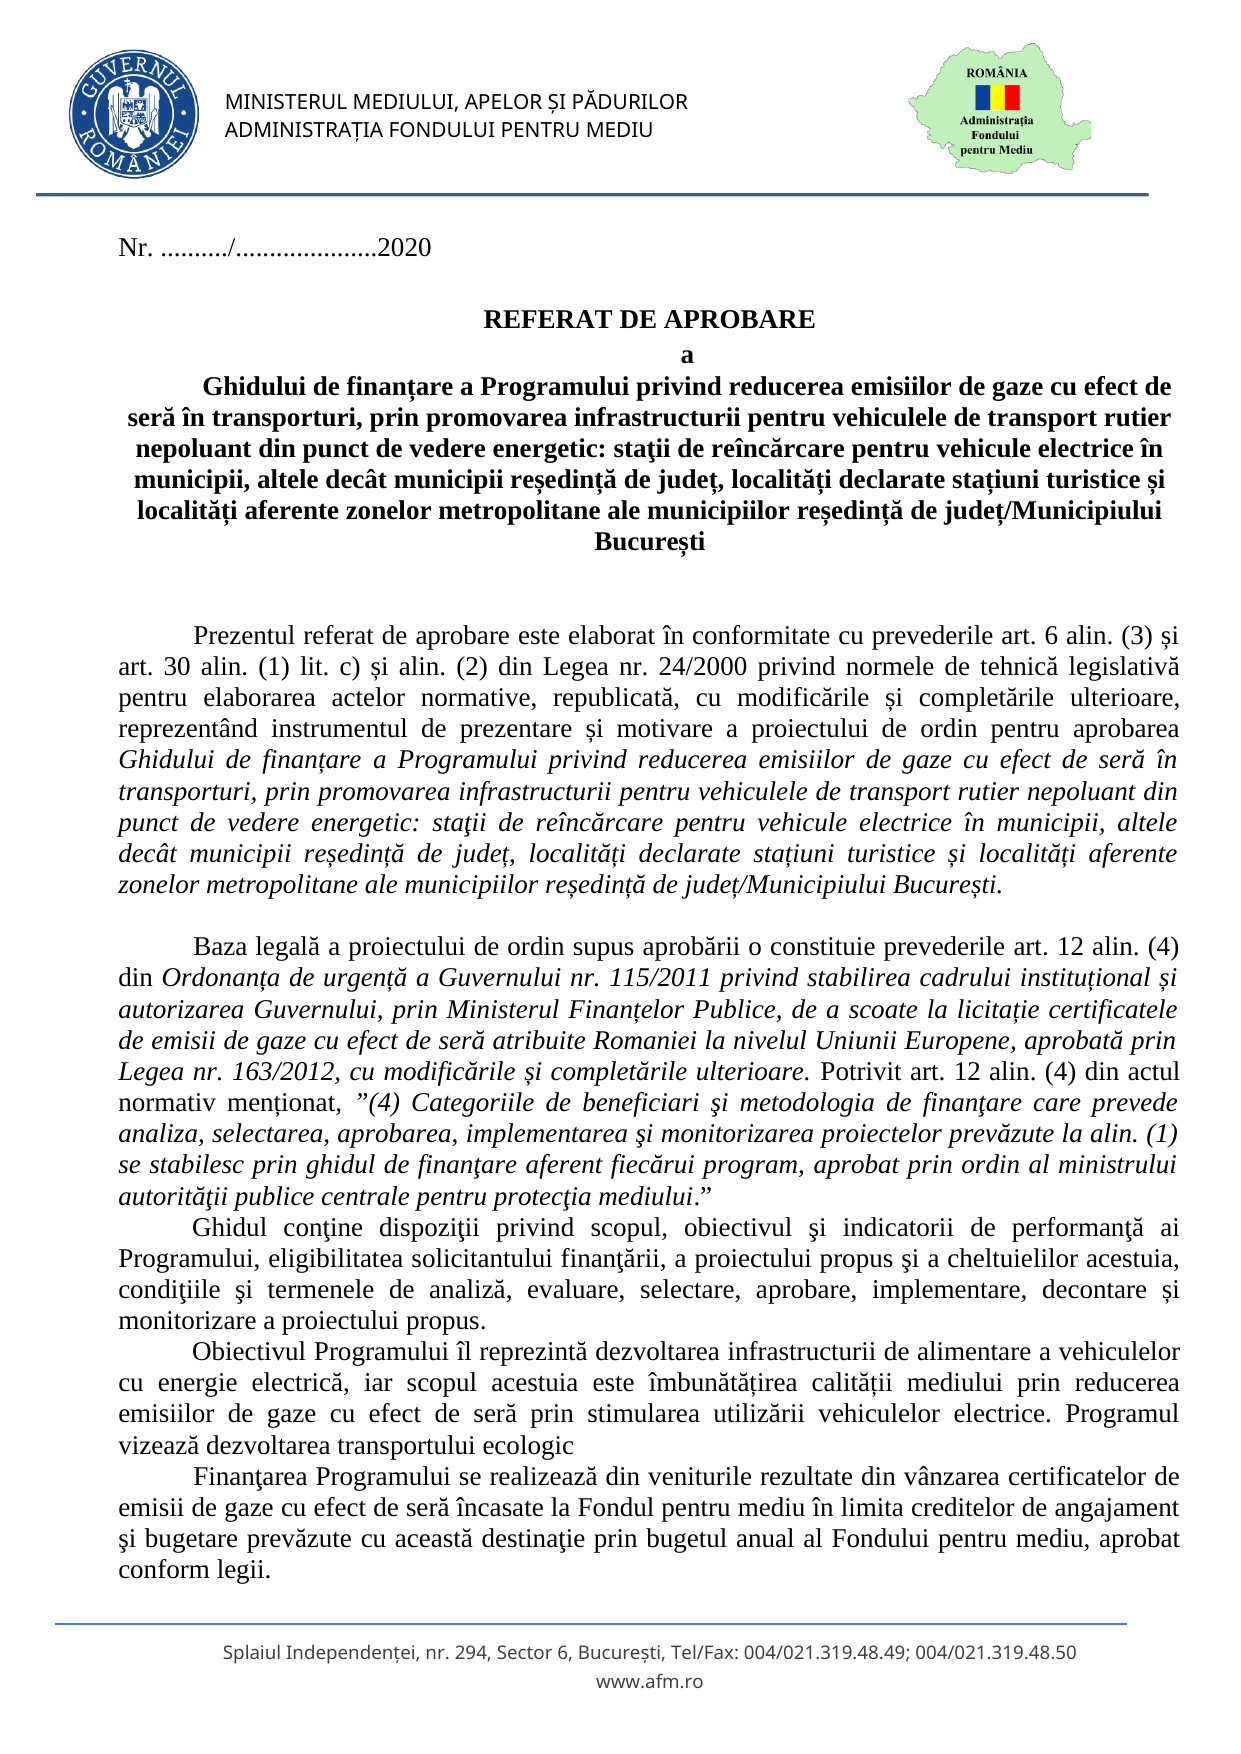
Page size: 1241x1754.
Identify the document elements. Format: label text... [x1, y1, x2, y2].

text a [118, 339, 1181, 370]
text Ghidului de finanțare a Programului privind reducerea emisiilor de gaze cu efect de seră în transporturi, prin promovarea infrastructurii pentru vehiculele de transport rutier nepoluant din punct de vedere energetic: staţii de reîncărcare pentru vehicule electrice în municipii, altele decât municipii reședință de județ, localități declarate stațiuni turistice și localități aferente zonelor metropolitane ale municipiilor reședință de județ/Municipiului București [118, 370, 1181, 557]
text Baza legală a proiectului de ordin supus aprobării o constituie prevederile art. 12 alin. (4) din Ordonanța de urgență a Guvernului nr. 115/2011 privind stabilirea cadrului instituțional și autorizarea Guvernului, prin Ministerul Finanțelor Publice, de a scoate la licitație certificatele de emisii de gaze cu efect de seră atribuite Romaniei la nivelul Uniunii Europene, aprobată prin Legea nr. 163/2012, cu modificările și completările ulterioare. Potrivit art. 12 alin. (4) din actul normativ menționat, ”(4) Categoriile de beneficiari şi metodologia de finanţare care prevede analiza, selectarea, aprobarea, implementarea şi monitorizarea proiectelor prevăzute la alin. (1) se stabilesc prin ghidul de finanţare aferent fiecărui program, aprobat prin ordin al ministrului autorităţii publice centrale pentru protecţia mediului.” [118, 930, 1181, 1211]
text Finanţarea Programului se realizează din veniturile rezultate din vânzarea certificatelor de emisii de gaze cu efect de seră încasate la Fondul pentru mediu în limita creditelor de angajament şi bugetare prevăzute cu această destinaţie prin bugetul anual al Fondului pentru mediu, aprobat conform legii. [118, 1460, 1181, 1584]
text Obiectivul Programului îl reprezintă dezvoltarea infrastructurii de alimentare a vehiculelor cu energie electrică, iar scopul acestuia este îmbunătățirea calității mediului prin reducerea emisiilor de gaze cu efect de seră prin stimularea utilizării vehiculelor electrice. Programul vizează dezvoltarea transportului ecologic [118, 1335, 1181, 1460]
text Nr. ........../.....................2020 [118, 231, 1181, 263]
text Prezentul referat de aprobare este elaborat în conformitate cu prevederile art. 6 alin. (3) și art. 30 alin. (1) lit. c) și alin. (2) din Legea nr. 24/2000 privind normele de tehnică legislativă pentru elaborarea actelor normative, republicată, cu modificările și completările ulterioare, reprezentând instrumentul de prezentare și motivare a proiectului de ordin pentru aprobarea Ghidului de finanțare a Programului privind reducerea emisiilor de gaze cu efect de seră în transporturi, prin promovarea infrastructurii pentru vehiculele de transport rutier nepoluant din punct de vedere energetic: staţii de reîncărcare pentru vehicule electrice în municipii, altele decât municipii reședință de județ, localități declarate stațiuni turistice și localități aferente zonelor metropolitane ale municipiilor reședință de județ/Municipiului București. [118, 619, 1181, 899]
picture [62, 42, 205, 185]
picture [908, 43, 1092, 174]
text REFERAT DE APROBARE [118, 303, 1181, 334]
text Ghidul conţine dispoziţii privind scopul, obiectivul şi indicatorii de performanţă ai Programului, eligibilitatea solicitantului finanţării, a proiectului propus şi a cheltuielilor acestuia, condiţiile şi termenele de analiză, evaluare, selectare, aprobare, implementare, decontare și monitorizare a proiectului propus. [118, 1211, 1181, 1335]
